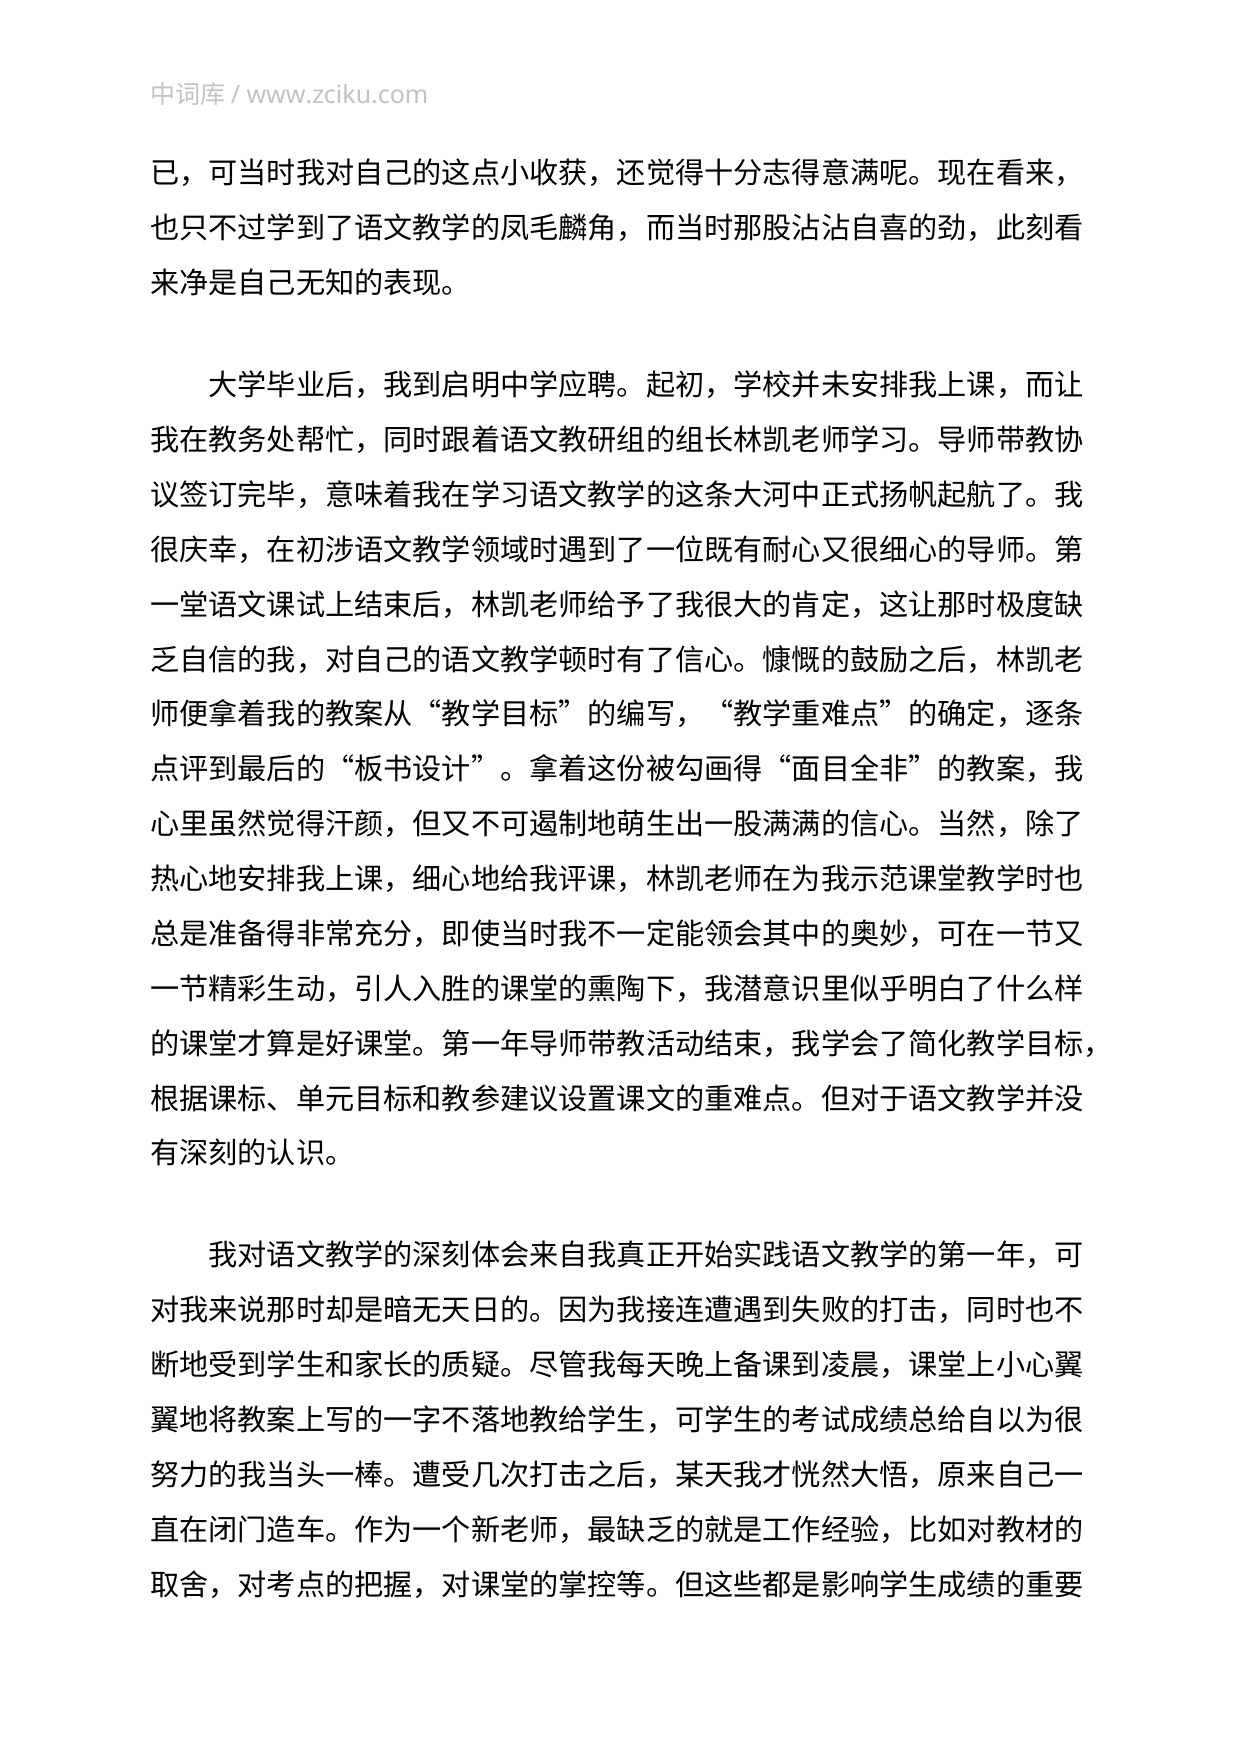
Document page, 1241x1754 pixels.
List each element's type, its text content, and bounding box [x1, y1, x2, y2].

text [150, 1232, 1090, 1603]
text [150, 150, 1090, 302]
text 大学毕业后，我到启明中学应聘。起初，学校并未安排我上课，而让我在教务处帮忙，同时跟着语文教研组的组长林凯老师学习。导师带教协议签订完毕，意味着我在学习语文教学的这条大河中正式扬帆起航了。我很庆幸，在初涉语文教学领域时遇到了一位既有耐心又很细心的导师。第一堂语文课试上结束后，林凯老师给予了我很大的肯定，这让那时极度缺乏自信的我，对自己的语文教学顿时有了信心。慷慨的鼓励之后，林凯老师便拿着我的教案从“教学目标”的编写，“教学重难点”的确定，逐条点评到最后的“板书设计”。拿着这份被勾画得“面目全非”的教案，我心里虽然觉得汗颜，但又不可遏制地萌生出一股满满的信心。当然，除了热心地安排我上课，细心地给我评课，林凯老师在为我示范课堂教学时也总是准备得非常充分，即使当时我不一定能领会其中的奥妙，可在一节又一节精彩生动，引人入胜的课堂的熏陶下，我潜意识里似乎明白了什么样的课堂才算是好课堂。第一年导师带教活动结束，我学会了简化教学目标，根据课标、单元目标和教参建议设置课文的重难点。但对于语文教学并没有深刻的认识。 [150, 362, 1090, 1172]
